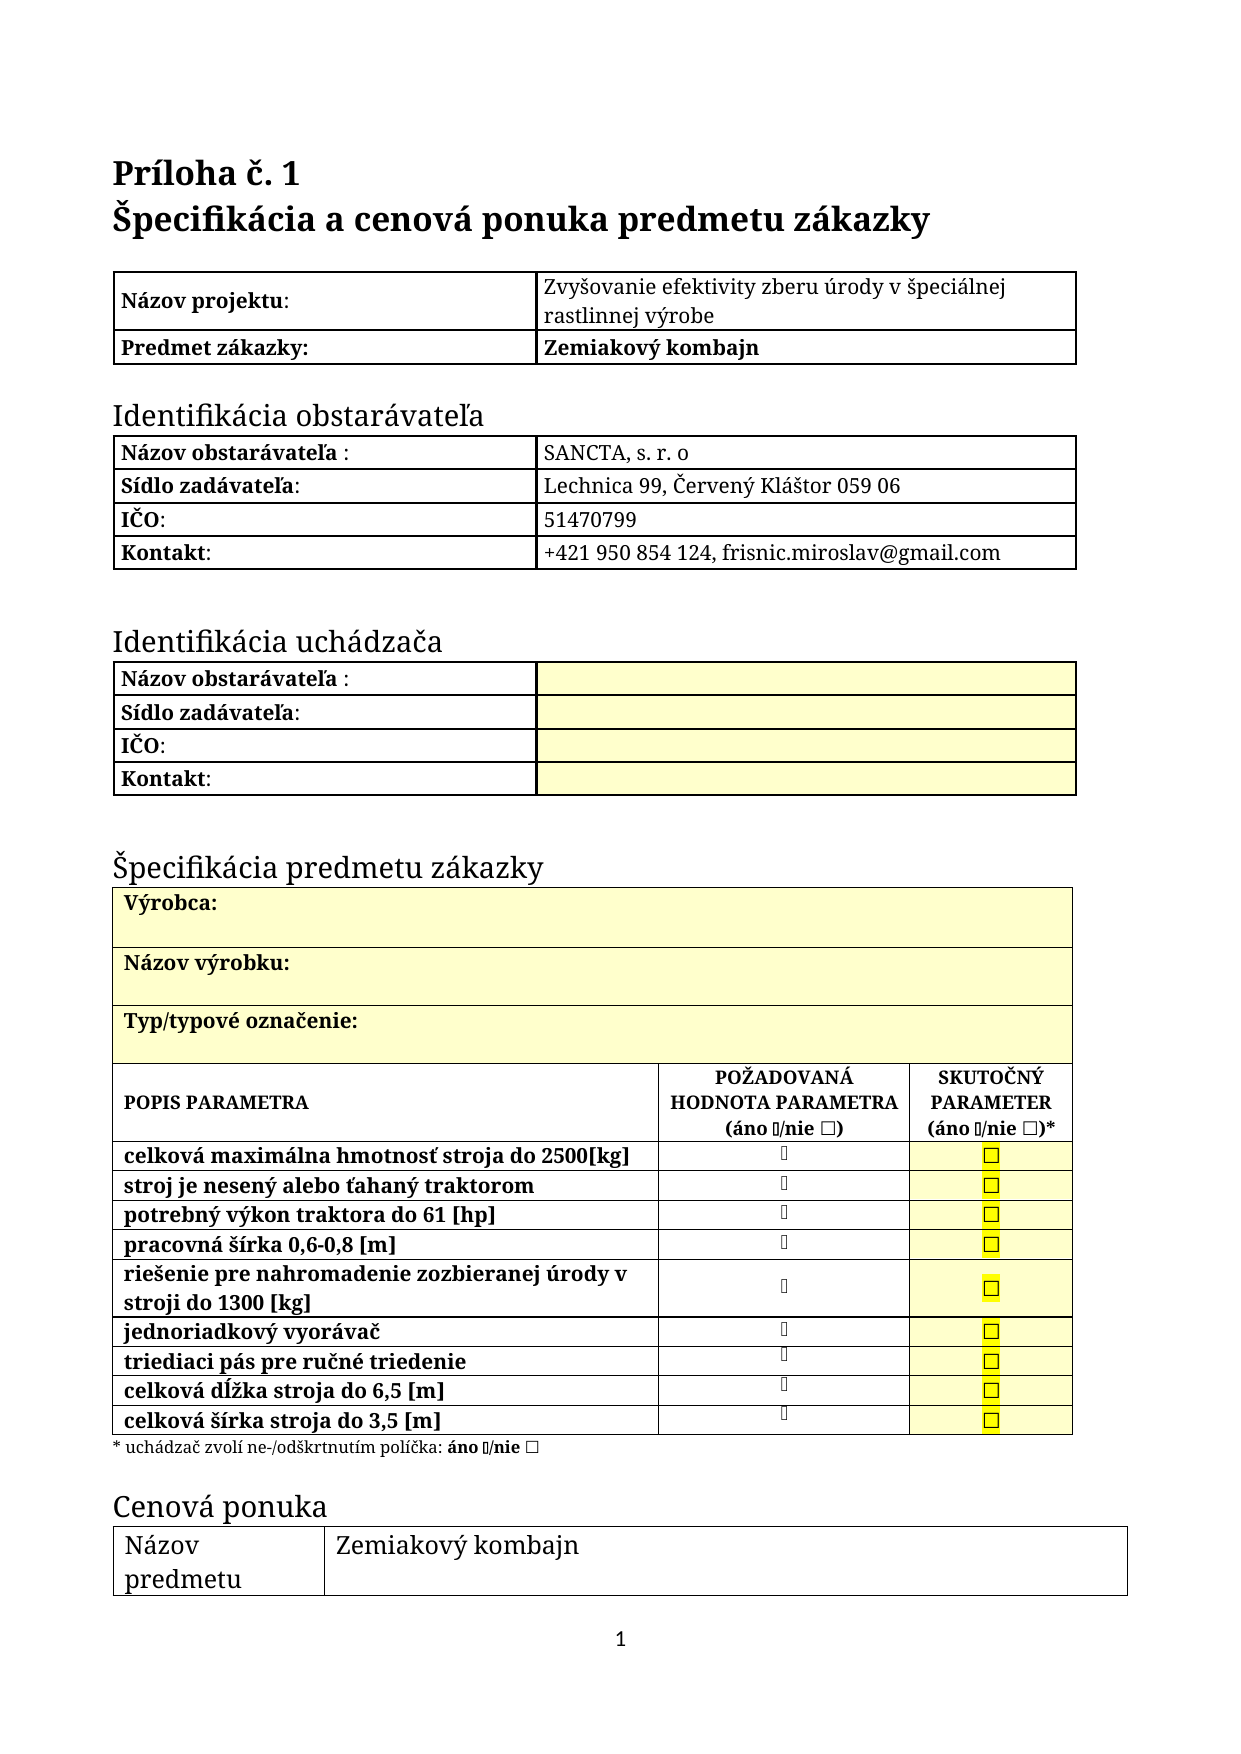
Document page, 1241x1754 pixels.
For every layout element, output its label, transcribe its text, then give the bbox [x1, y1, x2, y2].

table_cell [538, 730, 1075, 761]
table_cell [910, 1406, 982, 1434]
table_cell triediaci pás pre ručné triedenie [113, 1347, 658, 1375]
table_cell [538, 763, 1075, 794]
table_cell [1000, 1230, 1072, 1258]
table_cell [1000, 1142, 1072, 1170]
table_cell IČO: [115, 730, 535, 761]
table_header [114, 1527, 324, 1595]
table_cell [659, 1201, 909, 1229]
table_header Výrobca: [113, 888, 1072, 947]
table_cell riešenie pre nahromadenie zozbieranej úrody v stroji do 1300 [kg] [113, 1260, 658, 1316]
table_cell [659, 1142, 909, 1170]
table_cell 51470799 [538, 504, 1075, 535]
table_header Zvyšovanie efektivity zberu úrody v špeciálnej rastlinnej výrobe [538, 273, 1075, 329]
table_cell [659, 1318, 909, 1346]
table_cell [538, 696, 1075, 728]
table_cell IČO: [115, 504, 535, 535]
table_cell Typ/typové označenie: [113, 1006, 1072, 1063]
table_header [538, 663, 1075, 694]
text Cenová ponuka [112, 1487, 1128, 1526]
table_cell jednoriadkový vyorávač [113, 1318, 658, 1346]
table_cell POŽADOVANÁ HODNOTA PARAMETRA (áno /nie ) [659, 1064, 909, 1141]
table_cell [1000, 1318, 1072, 1346]
table_cell pracovná šírka 0,6-0,8 [m] [113, 1230, 658, 1258]
table_header Názov projektu: [115, 273, 535, 329]
table_cell Predmet zákazky: [115, 331, 535, 363]
table_cell [1000, 1201, 1072, 1229]
table_cell Sídlo zadávateľa: [115, 470, 535, 502]
table_cell celková dĺžka stroja do 6,5 [m] [113, 1376, 658, 1405]
table_cell SKUTOČNÝ PARAMETER (áno /nie )* [910, 1064, 1072, 1141]
table_cell stroj je nesený alebo ťahaný traktorom [113, 1171, 658, 1199]
table_cell [659, 1376, 909, 1405]
table_cell Kontakt: [115, 763, 535, 794]
table_cell [910, 1142, 982, 1170]
table_header SANCTA, s. r. o [538, 437, 1075, 468]
text Špecifikácia a cenová ponuka predmetu zákazky [112, 195, 1128, 241]
table_cell [1000, 1406, 1072, 1434]
table_cell celková maximálna hmotnosť stroja do 2500[kg] [113, 1142, 658, 1170]
table_cell [1000, 1171, 1072, 1199]
table_cell Názov výrobku: [113, 948, 1072, 1005]
text Špecifikácia predmetu zákazky [112, 847, 1128, 887]
table_cell +421 950 854 124, frisnic.miroslav@gmail.com [538, 537, 1075, 568]
table_cell [659, 1260, 909, 1316]
text * uchádzač zvolí ne-/odškrtnutím políčka: áno /nie [112, 1435, 1128, 1458]
text Príloha č. 1 [112, 150, 1128, 195]
table_cell [910, 1171, 982, 1199]
text Identifikácia uchádzača [112, 621, 1128, 661]
table_cell [910, 1318, 982, 1346]
table_header Zemiakový kombajn [325, 1527, 1127, 1595]
table_cell POPIS PARAMETRA [113, 1064, 658, 1141]
table_cell [1000, 1347, 1072, 1375]
table_cell [910, 1230, 982, 1258]
table_cell [1000, 1376, 1072, 1405]
table_cell celková šírka stroja do 3,5 [m] [113, 1406, 658, 1434]
table_cell [659, 1347, 909, 1375]
table_cell [659, 1230, 909, 1258]
table_cell [910, 1260, 1072, 1316]
table_header Názov obstarávateľa : [115, 437, 535, 468]
table_cell Lechnica 99, Červený Kláštor 059 06 [538, 470, 1075, 502]
table_cell Sídlo zadávateľa: [115, 696, 535, 728]
table_cell [659, 1171, 909, 1199]
table_cell [659, 1406, 909, 1434]
table_cell potrebný výkon traktora do 61 [hp] [113, 1201, 658, 1229]
table_cell [910, 1201, 982, 1229]
table_cell [910, 1376, 982, 1405]
table_cell [910, 1347, 982, 1375]
table_cell Zemiakový kombajn [538, 331, 1075, 363]
table_header Názov obstarávateľa : [115, 663, 535, 694]
table_cell Kontakt: [115, 537, 535, 568]
text Identifikácia obstarávateľa [112, 395, 1128, 435]
